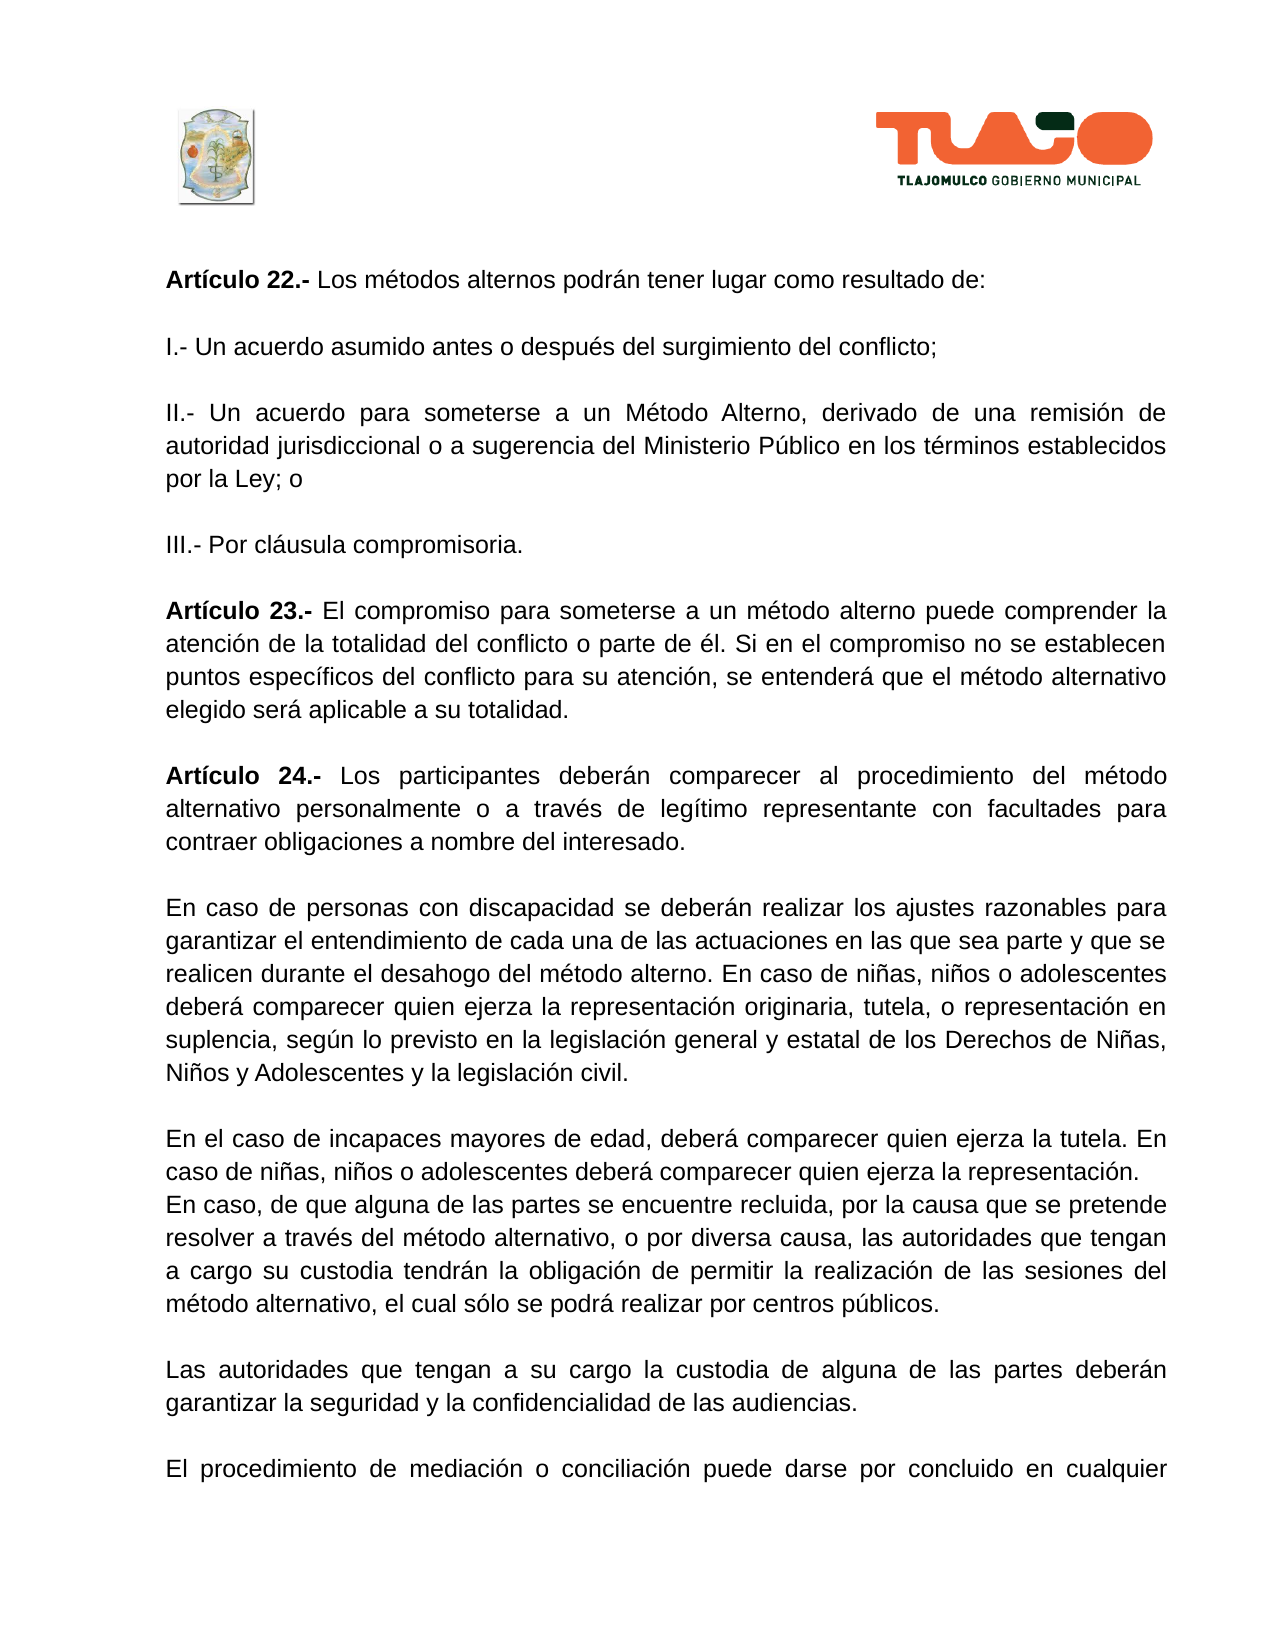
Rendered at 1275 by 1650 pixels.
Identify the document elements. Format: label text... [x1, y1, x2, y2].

text En caso, de que alguna de las partes se encuentre recluida, por la causa que se pretende resolver a través del método alternativo, o por diversa causa, las autoridades que tengan a cargo su custodia tendrán la obligación de permitir la realización de las sesiones del método alternativo, el cual sólo se podrá realizar por centros públicos. [165, 1190, 1169, 1318]
text En caso de personas con discapacidad se deberán realizar los ajustes razonables para garantizar el entendimiento de cada una de las actuaciones en las que sea parte y que se realicen durante el desahogo del método alterno. En caso de niñas, niños o adolescentes deberá comparecer quien ejerza la representación originaria, tutela, o representación en suplencia, según lo previsto en la legislación general y estatal de los Derechos de Niñas, Niños y Adolescentes y la legislación civil. [165, 893, 1169, 1087]
text III.- Por cláusula compromisoria. [165, 530, 1169, 558]
text I.- Un acuerdo asumido antes o después del surgimiento del conflicto; [165, 332, 1169, 360]
text II.- Un acuerdo para someterse a un Método Alterno, derivado de una remisión de autoridad jurisdiccional o a sugerencia del Ministerio Público en los términos establecidos por la Ley; o [165, 398, 1169, 492]
picture [872, 106, 1158, 191]
text Artículo 23.- El compromiso para someterse a un método alterno puede comprender la atención de la totalidad del conflicto o parte de él. Si en el compromiso no se establecen puntos específicos del conflicto para su atención, se entenderá que el método alternativo elegido será aplicable a su totalidad. [165, 596, 1169, 723]
text Artículo 24.- Los participantes deberán comparecer al procedimiento del método alternativo personalmente o a través de legítimo representante con facultades para contraer obligaciones a nombre del interesado. [165, 761, 1169, 856]
text Artículo 22.- Los métodos alternos podrán tener lugar como resultado de: [165, 266, 1169, 294]
text Las autoridades que tengan a su cargo la custodia de alguna de las partes deberán garantizar la seguridad y la confidencialidad de las audiencias. [165, 1355, 1169, 1417]
picture [176, 106, 257, 207]
text En el caso de incapaces mayores de edad, deberá comparecer quien ejerza la tutela. En caso de niñas, niños o adolescentes deberá comparecer quien ejerza la representación. [165, 1124, 1169, 1186]
